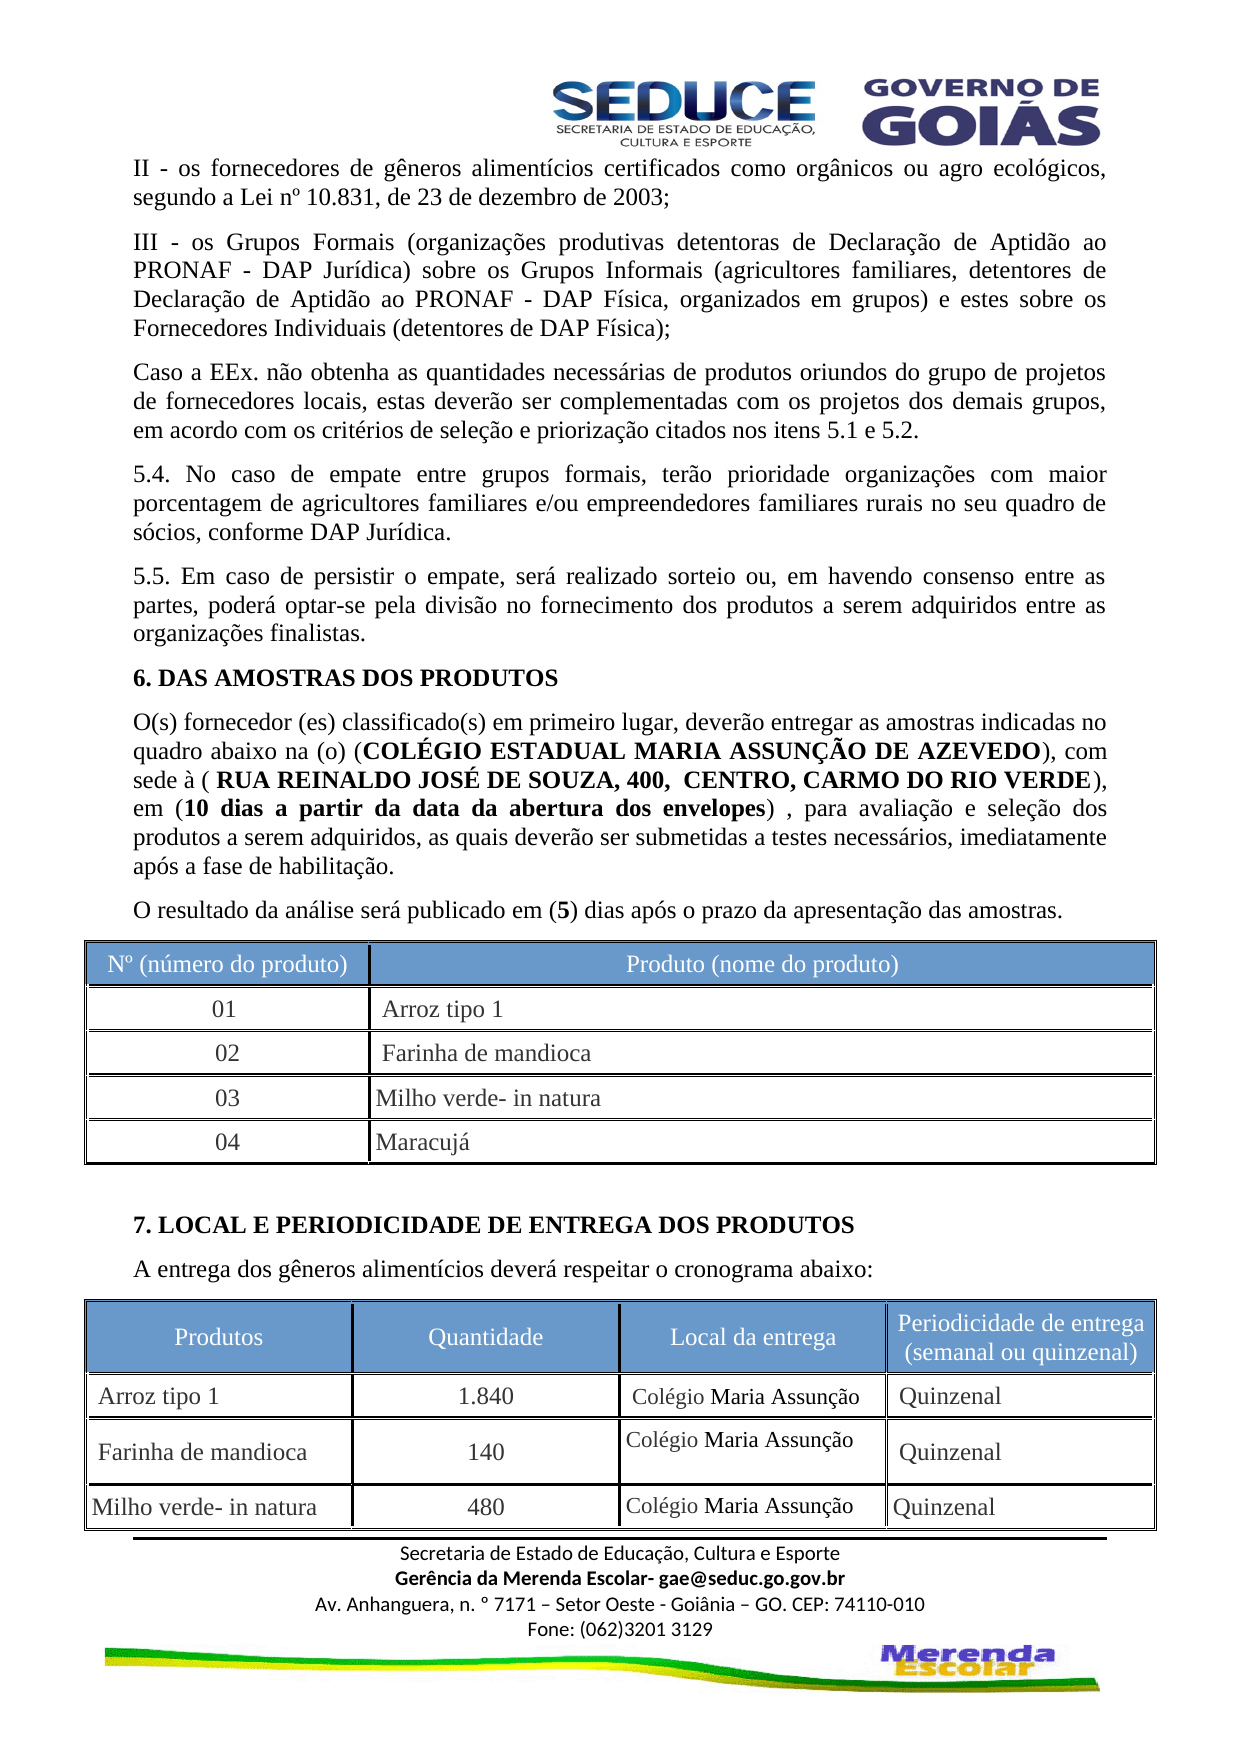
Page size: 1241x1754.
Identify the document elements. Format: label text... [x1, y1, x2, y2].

table_header Periodicidade de entrega (semanal ou quinzenal) [886, 1302, 1154, 1372]
table_cell 140 [354, 1420, 618, 1483]
table_cell 04 [85, 1118, 369, 1162]
table_cell 02 [85, 1029, 369, 1073]
text A entrega dos gêneros alimentícios deverá respeitar o cronograma abaixo: [133, 1254, 1107, 1283]
table_cell Maracujá [369, 1118, 1155, 1162]
table_header Quantidade [352, 1302, 619, 1372]
table_header Nº (número do produto) [85, 941, 369, 984]
table_cell Milho verde- in natura [85, 1483, 352, 1527]
table_header Produto (nome do produto) [369, 943, 1154, 984]
table_cell Farinha de mandioca [369, 1029, 1155, 1073]
table_cell Milho verde- in natura [371, 1073, 1154, 1118]
table_cell Quinzenal [886, 1372, 1155, 1416]
table_cell 1.840 [354, 1375, 618, 1416]
table_cell 01 [87, 984, 368, 1029]
table_cell Arroz tipo 1 [85, 1372, 352, 1416]
text 5.4. No caso de empate entre grupos formais, terão prioridade organizações com maior porcentagem de agricultores familiares e/ou empreendedores familiares rurais no seu quadro de sócios, conforme DAP Jurídica. [133, 459, 1107, 545]
text 5.5. Em caso de persistir o empate, será realizado sorteio ou, em havendo consenso entre as partes, poderá optar-se pela divisão no fornecimento dos produtos a serem adquiridos entre as organizações finalistas. [133, 561, 1107, 647]
text O(s) fornecedor (es) classificado(s) em primeiro lugar, deverão entregar as amostras indicadas no quadro abaixo na (o) (COLÉGIO ESTADUAL MARIA ASSUNÇÃO DE AZEVEDO), com sede à ( RUA REINALDO JOSÉ DE SOUZA, 400, CENTRO, CARMO DO RIO VERDE), em (10 dias a partir da data da abertura dos envelopes) , para avaliação e seleção dos produtos a serem adquiridos, as quais deverão ser submetidas a testes necessários, imediatamente após a fase de habilitação. [133, 707, 1107, 880]
text II - os fornecedores de gêneros alimentícios certificados como orgânicos ou agro ecológicos, segundo a Lei nº 10.831, de 23 de dezembro de 2003; [133, 153, 1107, 211]
table_cell Colégio Maria Assunção [619, 1486, 886, 1527]
picture [552, 73, 1108, 154]
table_cell Quinzenal [888, 1416, 1154, 1483]
table_cell Farinha de mandioca [87, 1416, 351, 1483]
table_cell Quinzenal [886, 1483, 1155, 1527]
table_cell Colégio Maria Assunção [621, 1420, 885, 1483]
table_cell 480 [352, 1486, 619, 1527]
table_cell 03 [87, 1073, 368, 1118]
text 7. LOCAL E PERIODICIDADE DE ENTREGA DOS PRODUTOS [133, 1210, 1107, 1238]
text O resultado da análise será publicado em (5) dias após o prazo da apresentação das amostras. [133, 895, 1107, 924]
table_header Local da entrega [619, 1302, 886, 1372]
table_header Produtos [87, 1300, 352, 1372]
table_cell Arroz tipo 1 [371, 984, 1154, 1029]
text Caso a EEx. não obtenha as quantidades necessárias de produtos oriundos do grupo de projetos de fornecedores locais, estas deverão ser complementadas com os projetos dos demais grupos, em acordo com os critérios de seleção e priorização citados nos itens 5.1 e 5.2. [133, 357, 1107, 443]
table_cell Colégio Maria Assunção [621, 1375, 885, 1416]
text III - os Grupos Formais (organizações produtivas detentoras de Declaração de Aptidão ao PRONAF - DAP Jurídica) sobre os Grupos Informais (agricultores familiares, detentores de Declaração de Aptidão ao PRONAF - DAP Física, organizados em grupos) e estes sobre os Fornecedores Individuais (detentores de DAP Física); [133, 227, 1107, 342]
text 6. DAS AMOSTRAS DOS PRODUTOS [133, 663, 1107, 692]
